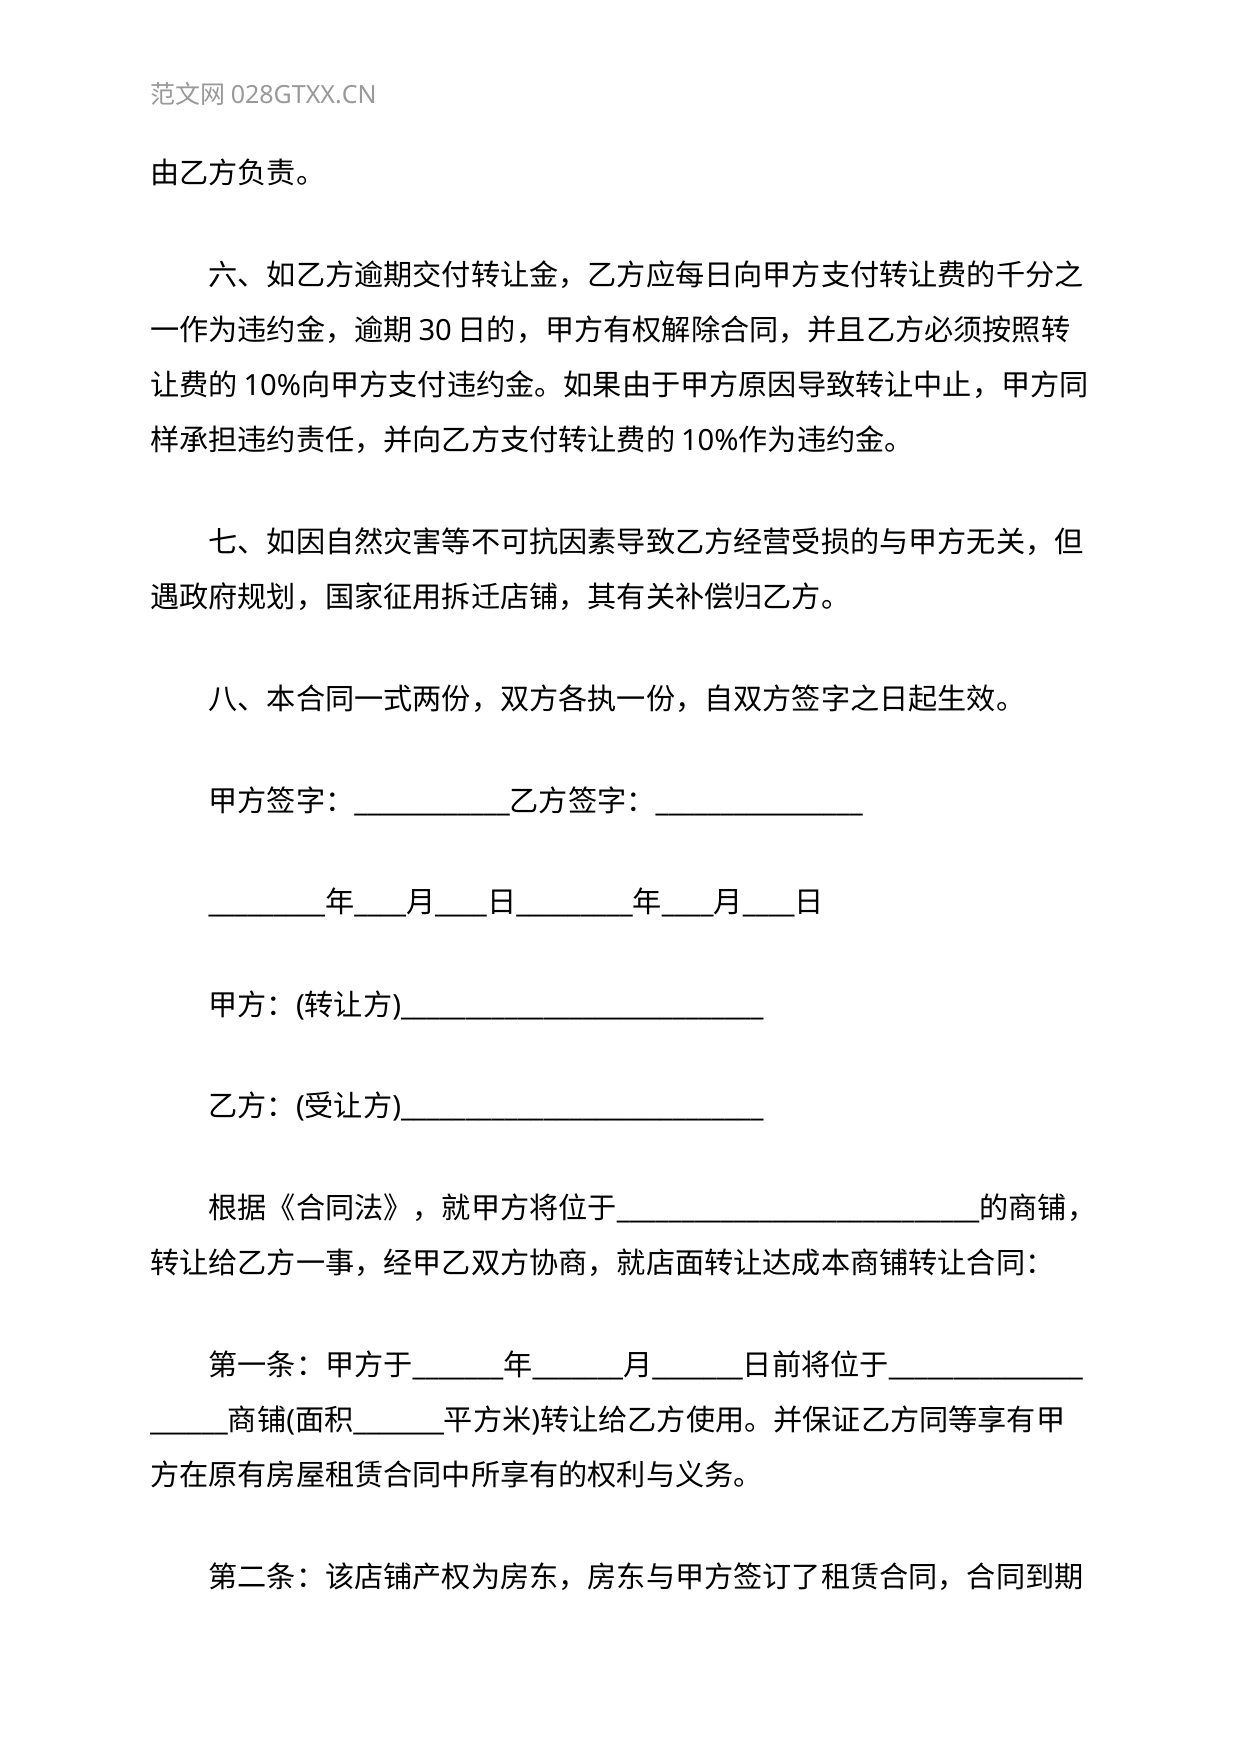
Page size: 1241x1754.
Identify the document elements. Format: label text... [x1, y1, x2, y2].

text 六、如乙方逾期交付转让金，乙方应每日向甲方支付转让费的千分之一作为违约金，逾期30日的，甲方有权解除合同，并且乙方必须按照转让费的10%向甲方支付违约金。如果由于甲方原因导致转让中止，甲方同样承担违约责任，并向乙方支付转让费的10%作为违约金。 [150, 252, 1090, 459]
text 第一条：甲方于_______年_______月_______日前将位于_____________________商铺(面积_______平方米)转让给乙方使用。并保证乙方同等享有甲方在原有房屋租赁合同中所享有的权利与义务。 [150, 1342, 1090, 1494]
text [150, 1553, 1090, 1596]
text _________年____月____日_________年____月____日 [150, 879, 1090, 921]
text 甲方签字：____________乙方签字：________________ [150, 777, 1090, 819]
text 八、本合同一式两份，双方各执一份，自双方签字之日起生效。 [150, 675, 1090, 718]
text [150, 150, 1090, 192]
text 乙方：(受让方)____________________________ [150, 1083, 1090, 1125]
text 甲方：(转让方)____________________________ [150, 981, 1090, 1023]
text 根据《合同法》，就甲方将位于____________________________的商铺，转让给乙方一事，经甲乙双方协商，就店面转让达成本商铺转让合同： [150, 1185, 1090, 1282]
text 七、如因自然灾害等不可抗因素导致乙方经营受损的与甲方无关，但遇政府规划，国家征用拆迁店铺，其有关补偿归乙方。 [150, 519, 1090, 616]
